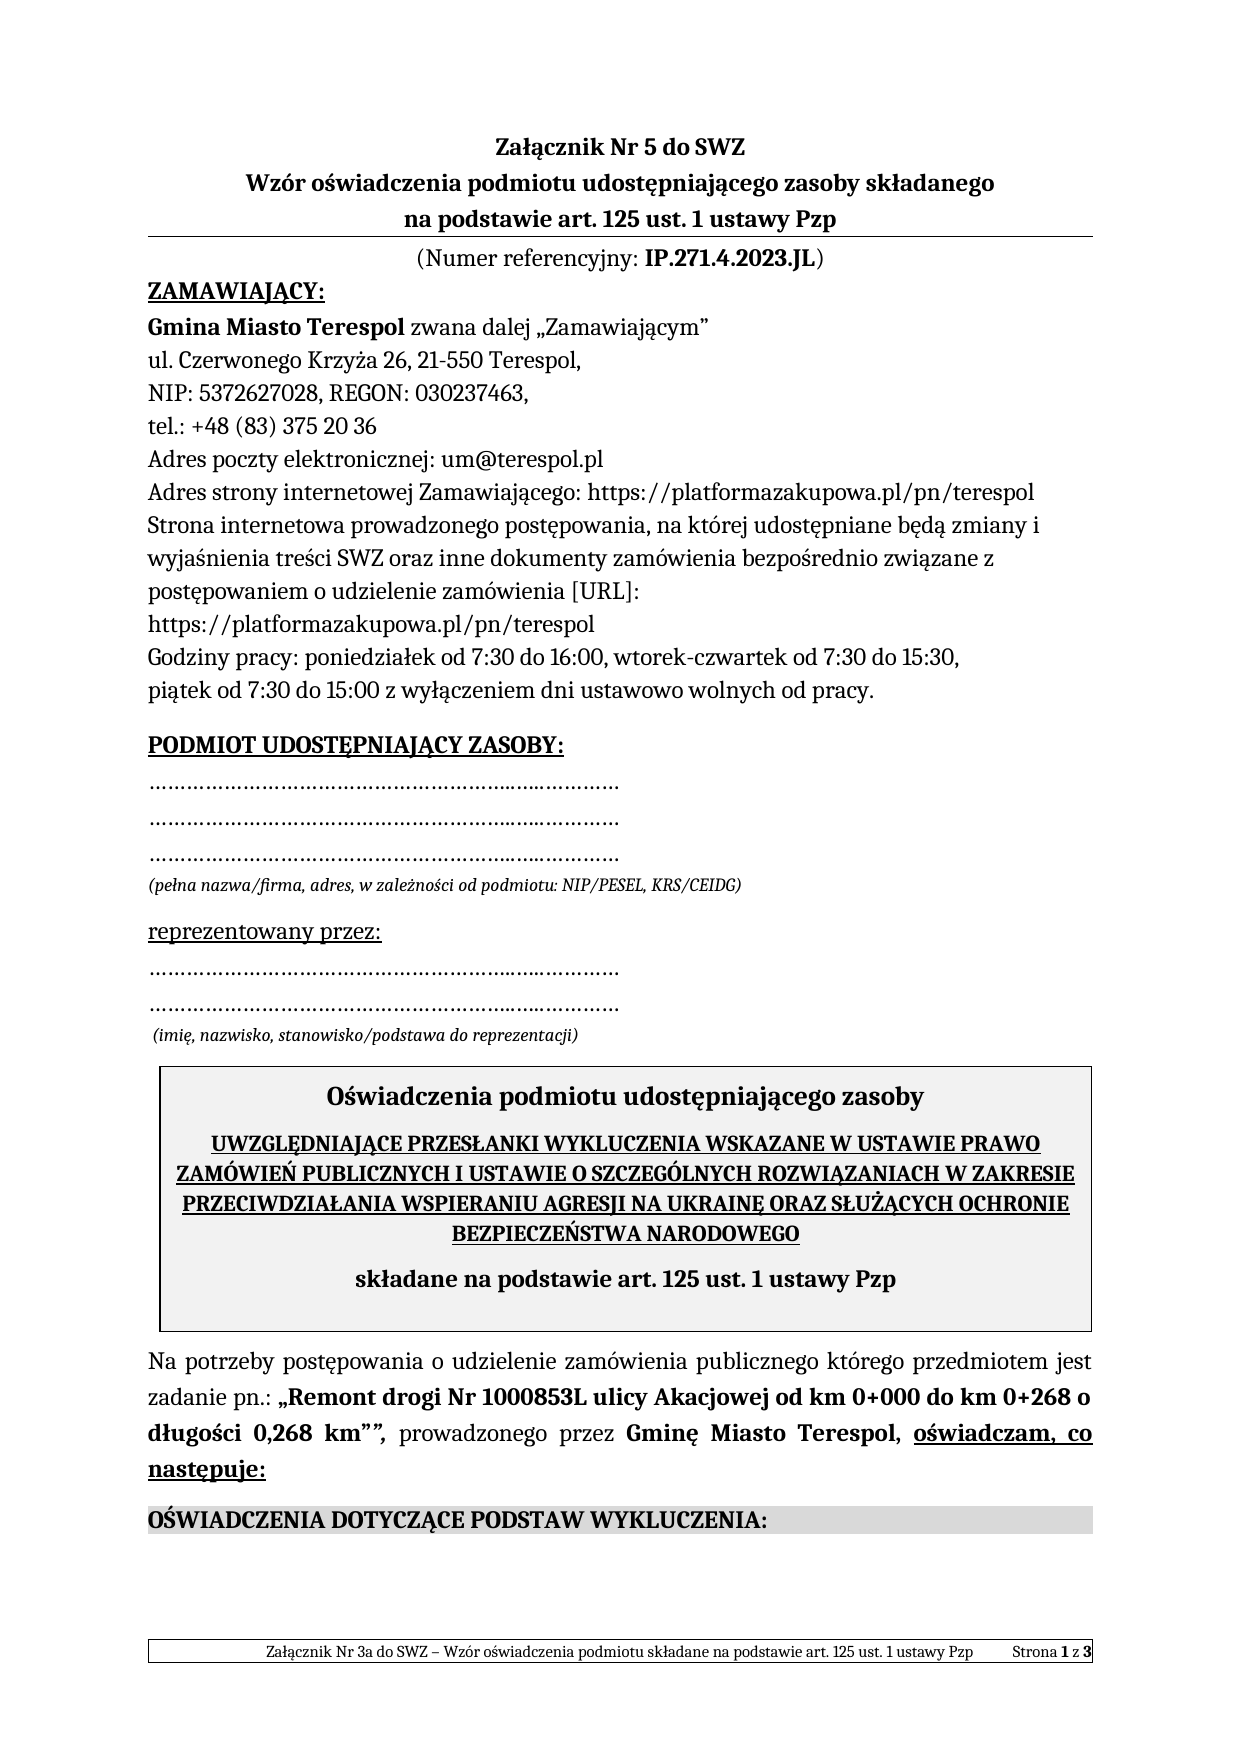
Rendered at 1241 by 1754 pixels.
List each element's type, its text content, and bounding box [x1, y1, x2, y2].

text …………………………………………………..…..………… [148, 767, 1093, 796]
text (pełna nazwa/firma, adres, w zależności od podmiotu: NIP/PESEL, KRS/CEIDG) [148, 875, 1093, 896]
text ul. Czerwonego Krzyża 26, 21-550 Terespol, [148, 346, 1093, 375]
text (imię, nazwisko, stanowisko/podstawa do reprezentacji) [148, 1024, 1093, 1046]
text tel.: +48 (83) 375 20 36 [148, 412, 1093, 441]
text Załącznik Nr 5 do SWZ [148, 133, 1093, 162]
text Godziny pracy: poniedziałek od 7:30 do 16:00, wtorek-czwartek od 7:30 do 15:30, [148, 643, 1093, 672]
text OŚWIADCZENIA DOTYCZĄCE PODSTAW WYKLUCZENIA: [148, 1506, 1093, 1534]
text …………………………………………………..…..………… [148, 953, 1093, 981]
text …………………………………………………..…..………… [148, 988, 1093, 1017]
text Strona internetowa prowadzonego postępowania, na której udostępniane będą zmiany i wyjaśnienia treści SWZ oraz inne dokumenty zamówienia bezpośrednio związane z postępowaniem o udzielenie zamówienia [URL]: https://platformazakupowa.pl/pn/terespol [148, 511, 1093, 639]
text piątek od 7:30 do 15:00 z wyłączeniem dni ustawowo wolnych od pracy. [148, 676, 1093, 705]
text NIP: 5372627028, REGON: 030237463, [148, 379, 1093, 408]
text ZAMAWIAJĄCY: [148, 277, 1093, 306]
table_header Oświadczenia podmiotu udostępniającego zasoby UWZGLĘDNIAJĄCE PRZESŁANKI WYKLUCZENIA WSKAZANE W USTAWIE PRAWO ZAMÓWIEŃ PUBLICZNYCH I USTAWIE o szczególnych rozwiązaniach w zakresie przeciwdziałania wspieraniu agresji na Ukrainę oraz służących ochronie bezpieczeństwa narodowego składane na podstawie art. 125 ust. 1 ustawy Pzp [161, 1067, 1091, 1331]
text …………………………………………………..…..………… [148, 839, 1093, 868]
text (Numer referencyjny: IP.271.4.2023.JL) [148, 244, 1093, 273]
text Adres strony internetowej Zamawiającego: https://platformazakupowa.pl/pn/terespol [148, 478, 1093, 507]
text PODMIOT UDOSTĘPNIAJĄCY ZASOBY: [148, 731, 1093, 760]
text Na potrzeby postępowania o udzielenie zamówienia publicznego którego przedmiotem jest zadanie pn.: „Remont drogi Nr 1000853L ulicy Akacjowej od km 0+000 do km 0+268 o długości 0,268 km””, prowadzonego przez Gminę Miasto Terespol, oświadczam, co następuje: [148, 1347, 1093, 1484]
text reprezentowany przez: [148, 917, 1093, 945]
text …………………………………………………..…..………… [148, 803, 1093, 832]
text Wzór oświadczenia podmiotu udostępniającego zasoby składanego na podstawie art. 125 ust. 1 ustawy Pzp [148, 169, 1093, 236]
text Gmina Miasto Terespol zwana dalej „Zamawiającym” [148, 313, 1093, 342]
text Adres poczty elektronicznej: um@terespol.pl [148, 445, 1093, 474]
